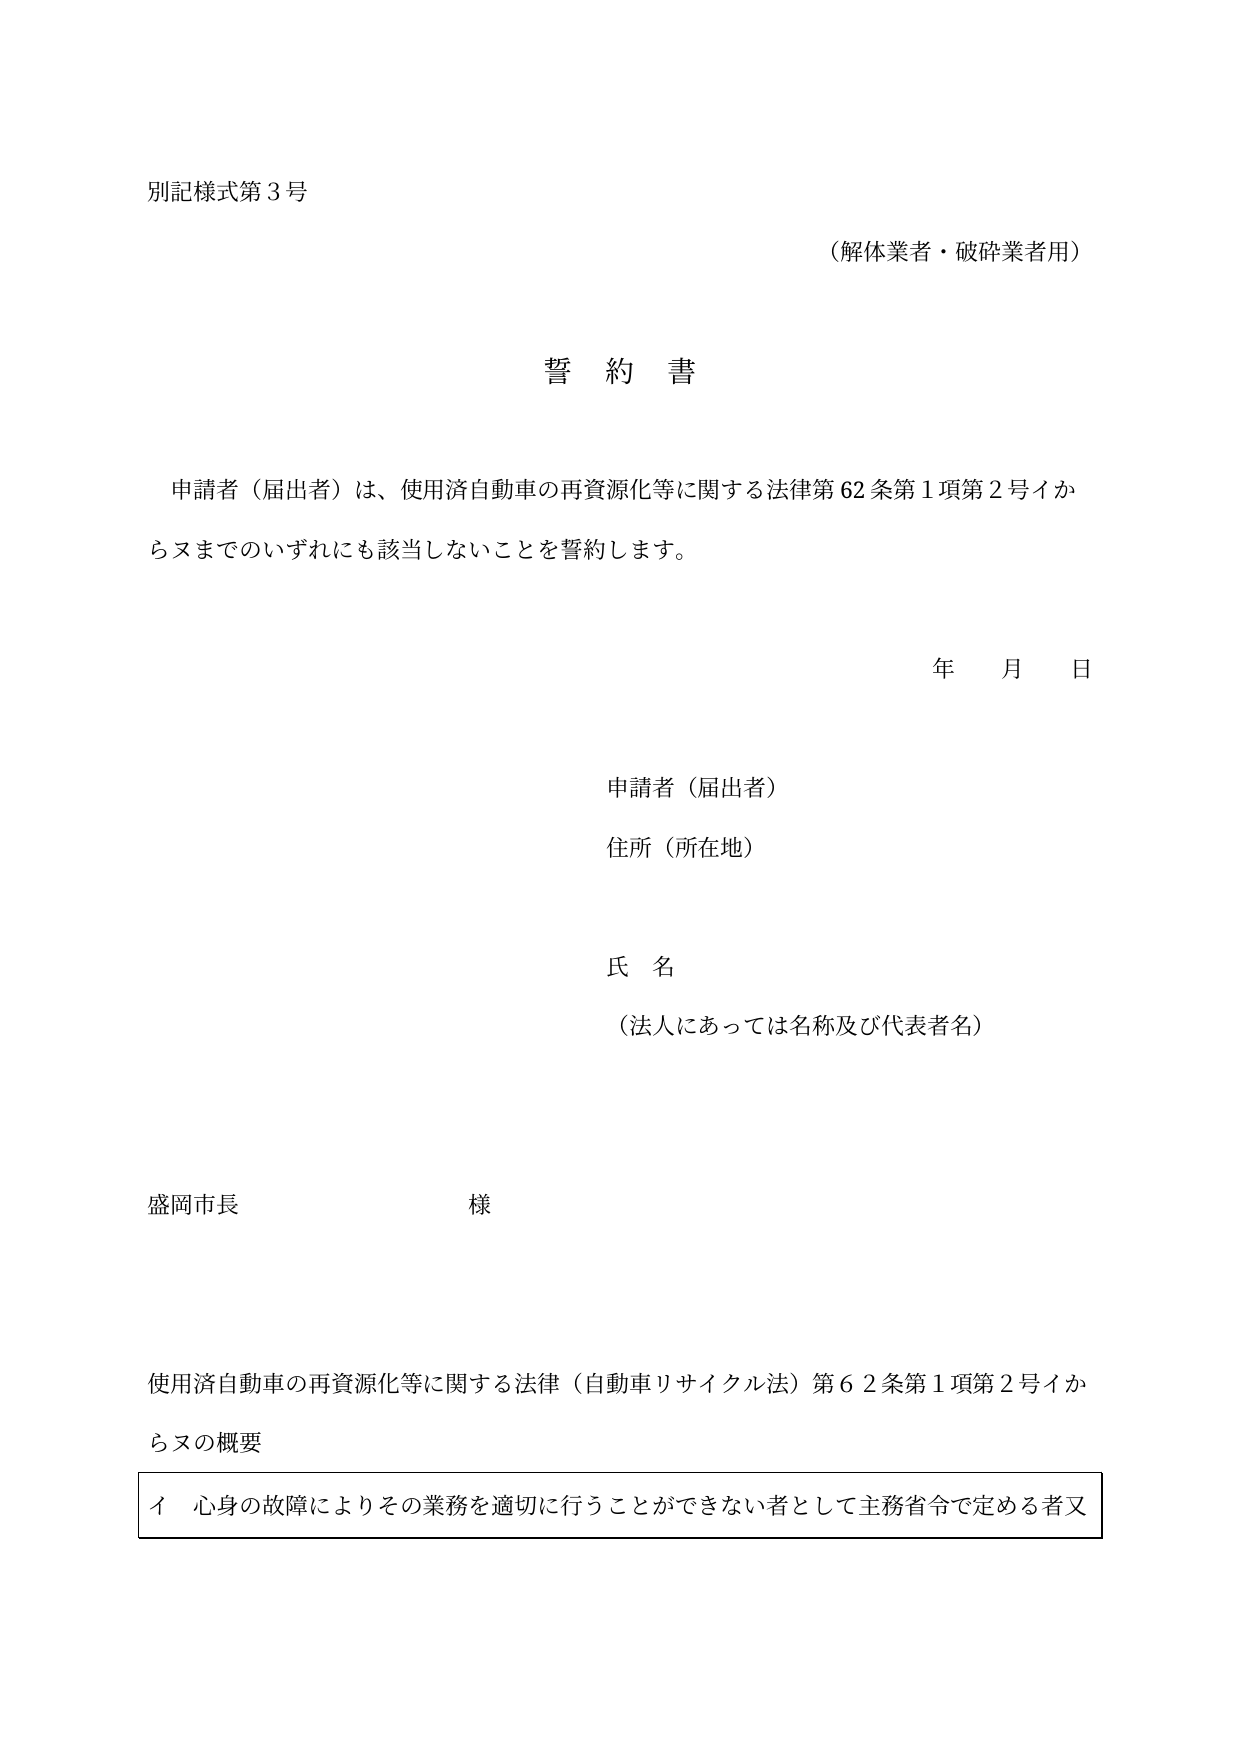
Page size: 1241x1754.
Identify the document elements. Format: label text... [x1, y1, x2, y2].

text 使用済自動車の再資源化等に関する法律（自動車リサイクル法）第６２条第１項第２号イからヌの概要 [148, 1352, 1092, 1472]
text 住所（所在地） [148, 816, 1092, 876]
text 別記様式第３号 [148, 161, 1092, 220]
text （法人にあっては名称及び代表者名） [148, 995, 1092, 1054]
text 盛岡市長 様 [148, 1174, 1092, 1233]
text 氏 名 [148, 935, 1092, 995]
text （解体業者・破砕業者用） [148, 220, 1092, 280]
text 誓約書 [148, 339, 1092, 399]
text 年 月 日 [148, 637, 1092, 697]
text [139, 1473, 1101, 1537]
text 申請者（届出者） [148, 757, 1092, 816]
text 申請者（届出者）は、使用済自動車の再資源化等に関する法律第62条第１項第２号イからヌまでのいずれにも該当しないことを誓約します。 [148, 459, 1092, 578]
